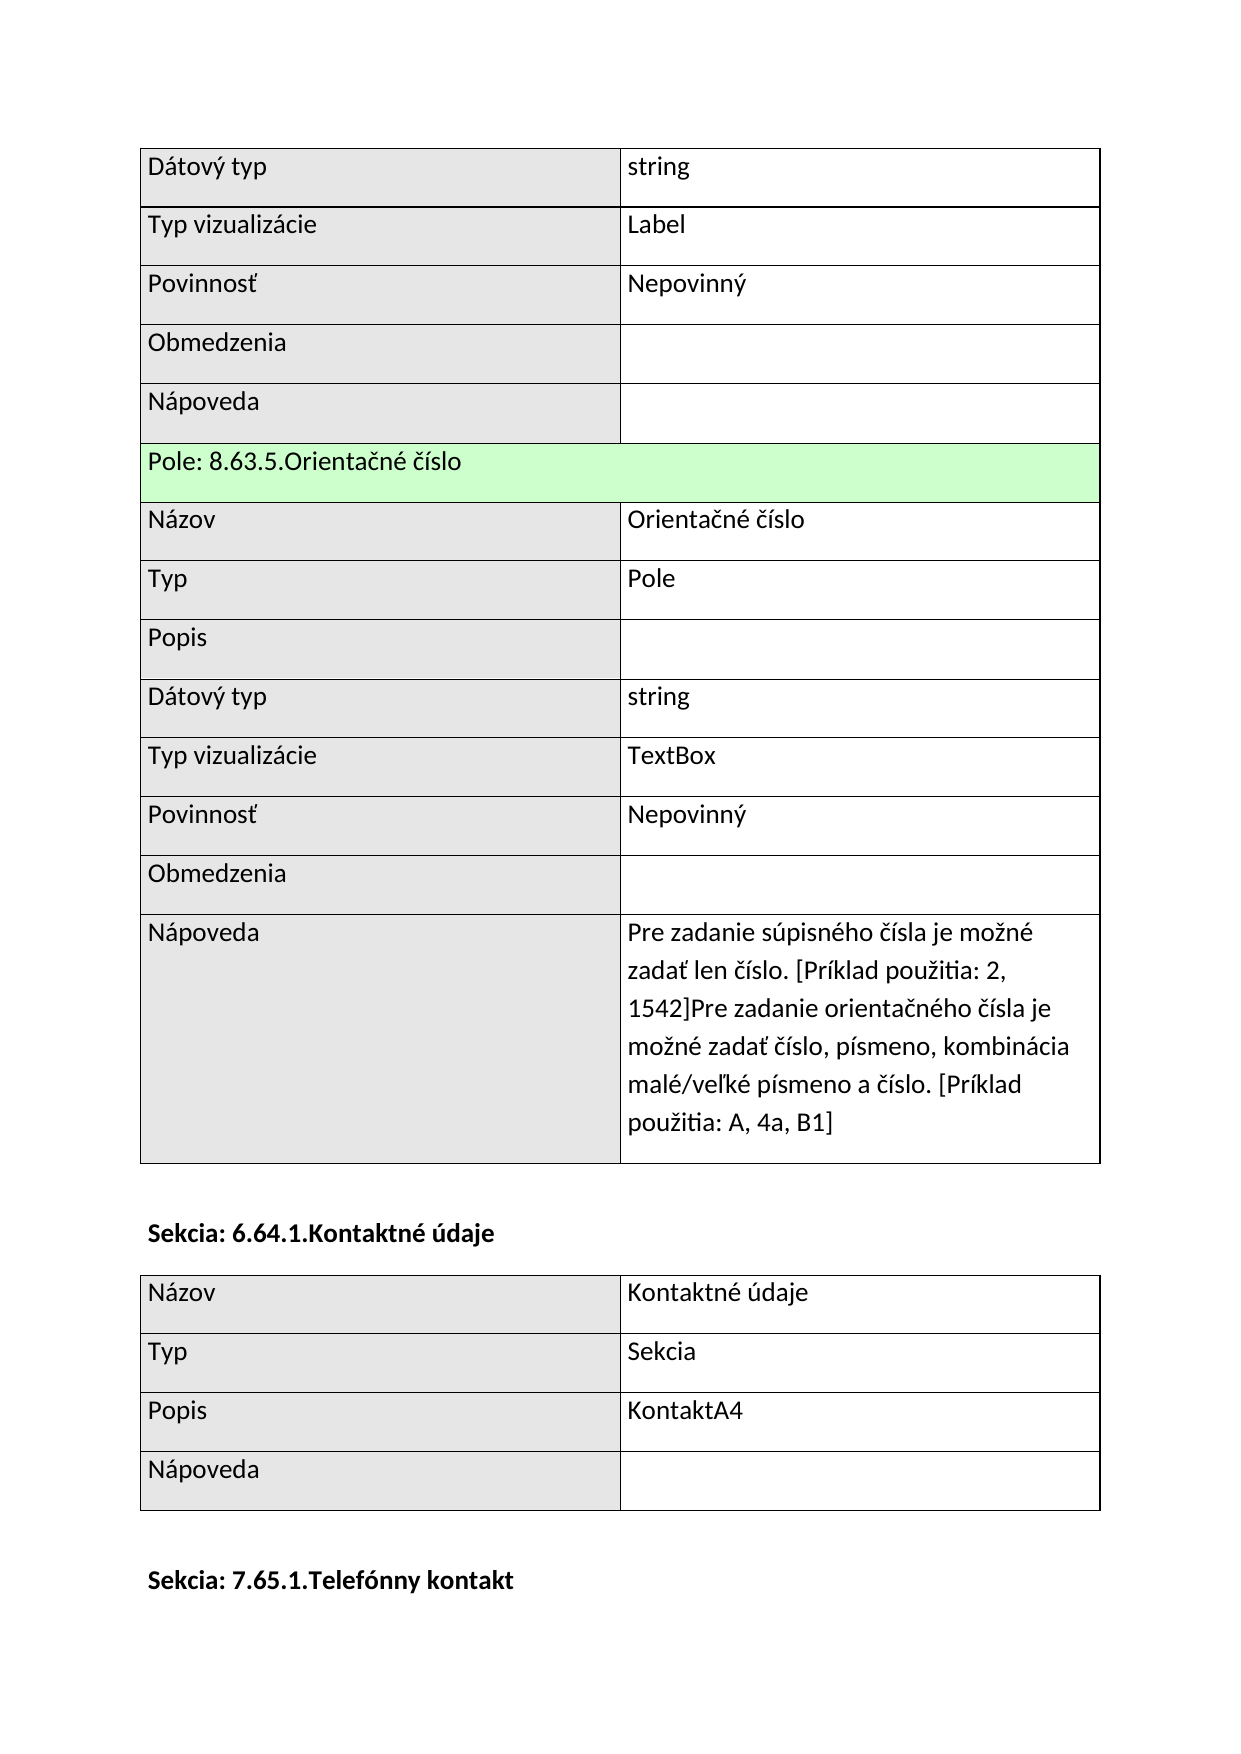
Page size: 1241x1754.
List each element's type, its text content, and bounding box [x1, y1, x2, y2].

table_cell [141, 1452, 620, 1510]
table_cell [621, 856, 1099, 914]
text Sekcia: 6.64.1.Kontaktné údaje [148, 1216, 1093, 1249]
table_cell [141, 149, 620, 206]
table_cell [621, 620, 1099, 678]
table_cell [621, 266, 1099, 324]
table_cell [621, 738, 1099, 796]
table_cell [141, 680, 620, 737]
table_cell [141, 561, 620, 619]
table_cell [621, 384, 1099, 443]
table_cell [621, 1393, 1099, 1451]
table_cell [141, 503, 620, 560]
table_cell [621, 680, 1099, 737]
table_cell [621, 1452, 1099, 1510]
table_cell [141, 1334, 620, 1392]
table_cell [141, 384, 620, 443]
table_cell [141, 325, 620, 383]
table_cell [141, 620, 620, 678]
text Sekcia: 7.65.1.Telefónny kontakt [148, 1563, 1093, 1596]
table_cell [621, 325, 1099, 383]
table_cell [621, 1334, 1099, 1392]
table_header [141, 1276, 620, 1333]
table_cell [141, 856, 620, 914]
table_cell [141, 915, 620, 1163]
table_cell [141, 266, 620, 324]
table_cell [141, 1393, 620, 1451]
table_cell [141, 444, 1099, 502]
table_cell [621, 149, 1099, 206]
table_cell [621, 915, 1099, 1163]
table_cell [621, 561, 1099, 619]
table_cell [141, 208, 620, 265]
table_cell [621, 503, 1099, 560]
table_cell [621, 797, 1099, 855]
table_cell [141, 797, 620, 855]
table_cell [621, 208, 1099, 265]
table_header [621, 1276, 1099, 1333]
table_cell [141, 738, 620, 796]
